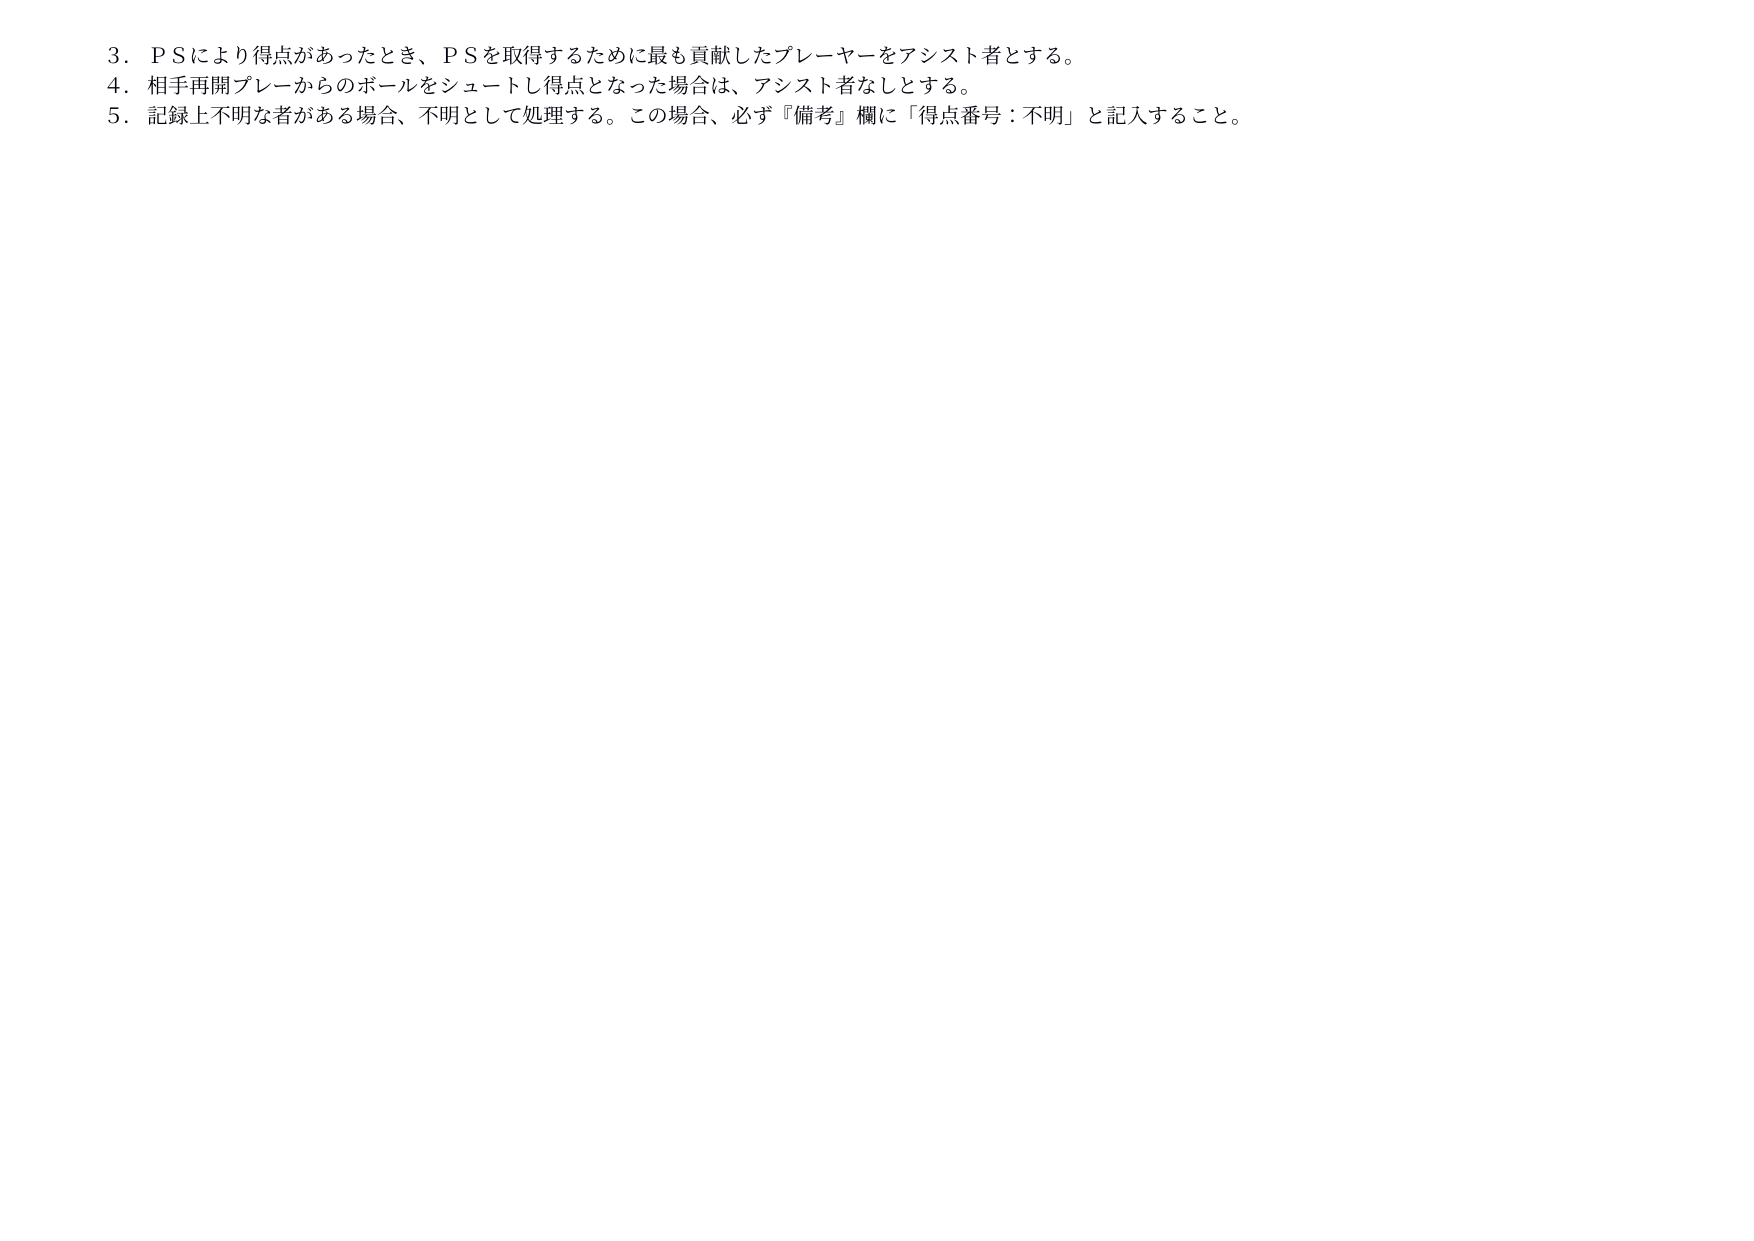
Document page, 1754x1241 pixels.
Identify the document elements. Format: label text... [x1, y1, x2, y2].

list 記録上不明な者がある場合、不明として処理する。この場合、必ず『備考』欄に「得点番号：不明」と記入すること。 [103, 99, 1698, 129]
list 相手再開プレーからのボールをシュートし得点となった場合は、アシスト者なしとする。 [103, 69, 1698, 99]
list ＰＳにより得点があったとき、ＰＳを取得するために最も貢献したプレーヤーをアシスト者とする。 [103, 39, 1698, 69]
